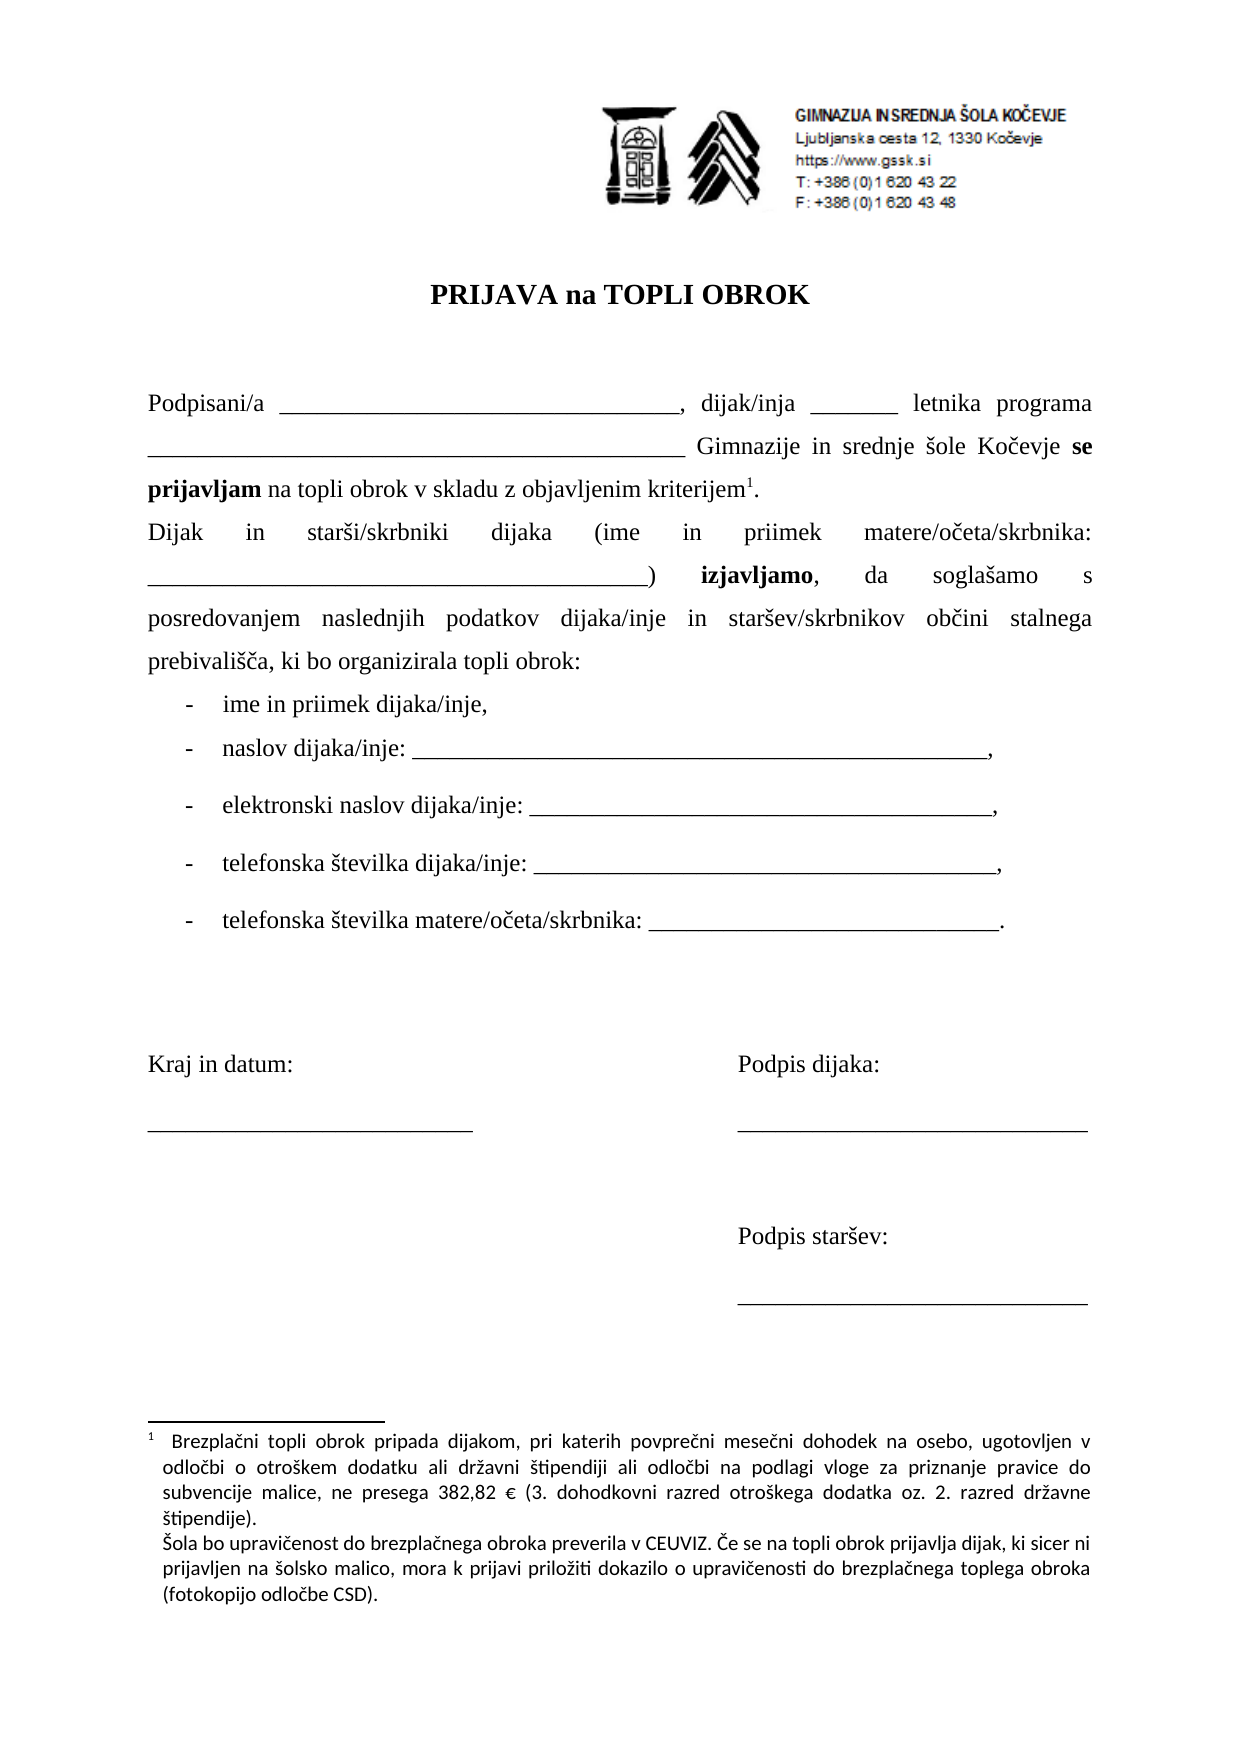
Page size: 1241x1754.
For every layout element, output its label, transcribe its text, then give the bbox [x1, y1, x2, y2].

list elektronski naslov dijaka/inje: _____________________________________, [185, 790, 1093, 819]
list telefonska številka dijaka/inje: _____________________________________, [185, 848, 1093, 876]
list ime in priimek dijaka/inje, [185, 689, 1093, 718]
text Kraj in datum: Podpis dijaka: [148, 1049, 1093, 1078]
text Podpisani/a ________________________________, dijak/inja _______ letnika programa ___________________________________________ Gimnazije in srednje šole Kočevje se prijavljam na topli obrok v skladu z objavljenim kriterijem. [148, 388, 1093, 503]
list telefonska številka matere/očeta/skrbnika: ____________________________. [185, 905, 1093, 934]
text PRIJAVA na TOPLI OBROK [148, 277, 1093, 311]
list naslov dijaka/inje: ______________________________________________, [185, 733, 1093, 761]
text ____________________________ [148, 1279, 1093, 1308]
text __________________________ ____________________________ [148, 1106, 1093, 1135]
picture [578, 73, 1093, 249]
text Dijak in starši/skrbniki dijaka (ime in priimek matere/očeta/skrbnika: ________________________________________) izjavljamo, da soglašamo s posredovanjem naslednjih podatkov dijaka/inje in staršev/skrbnikov občini stalnega prebivališča, ki bo organizirala topli obrok: [148, 517, 1093, 675]
text Podpis staršev: [148, 1221, 1093, 1250]
